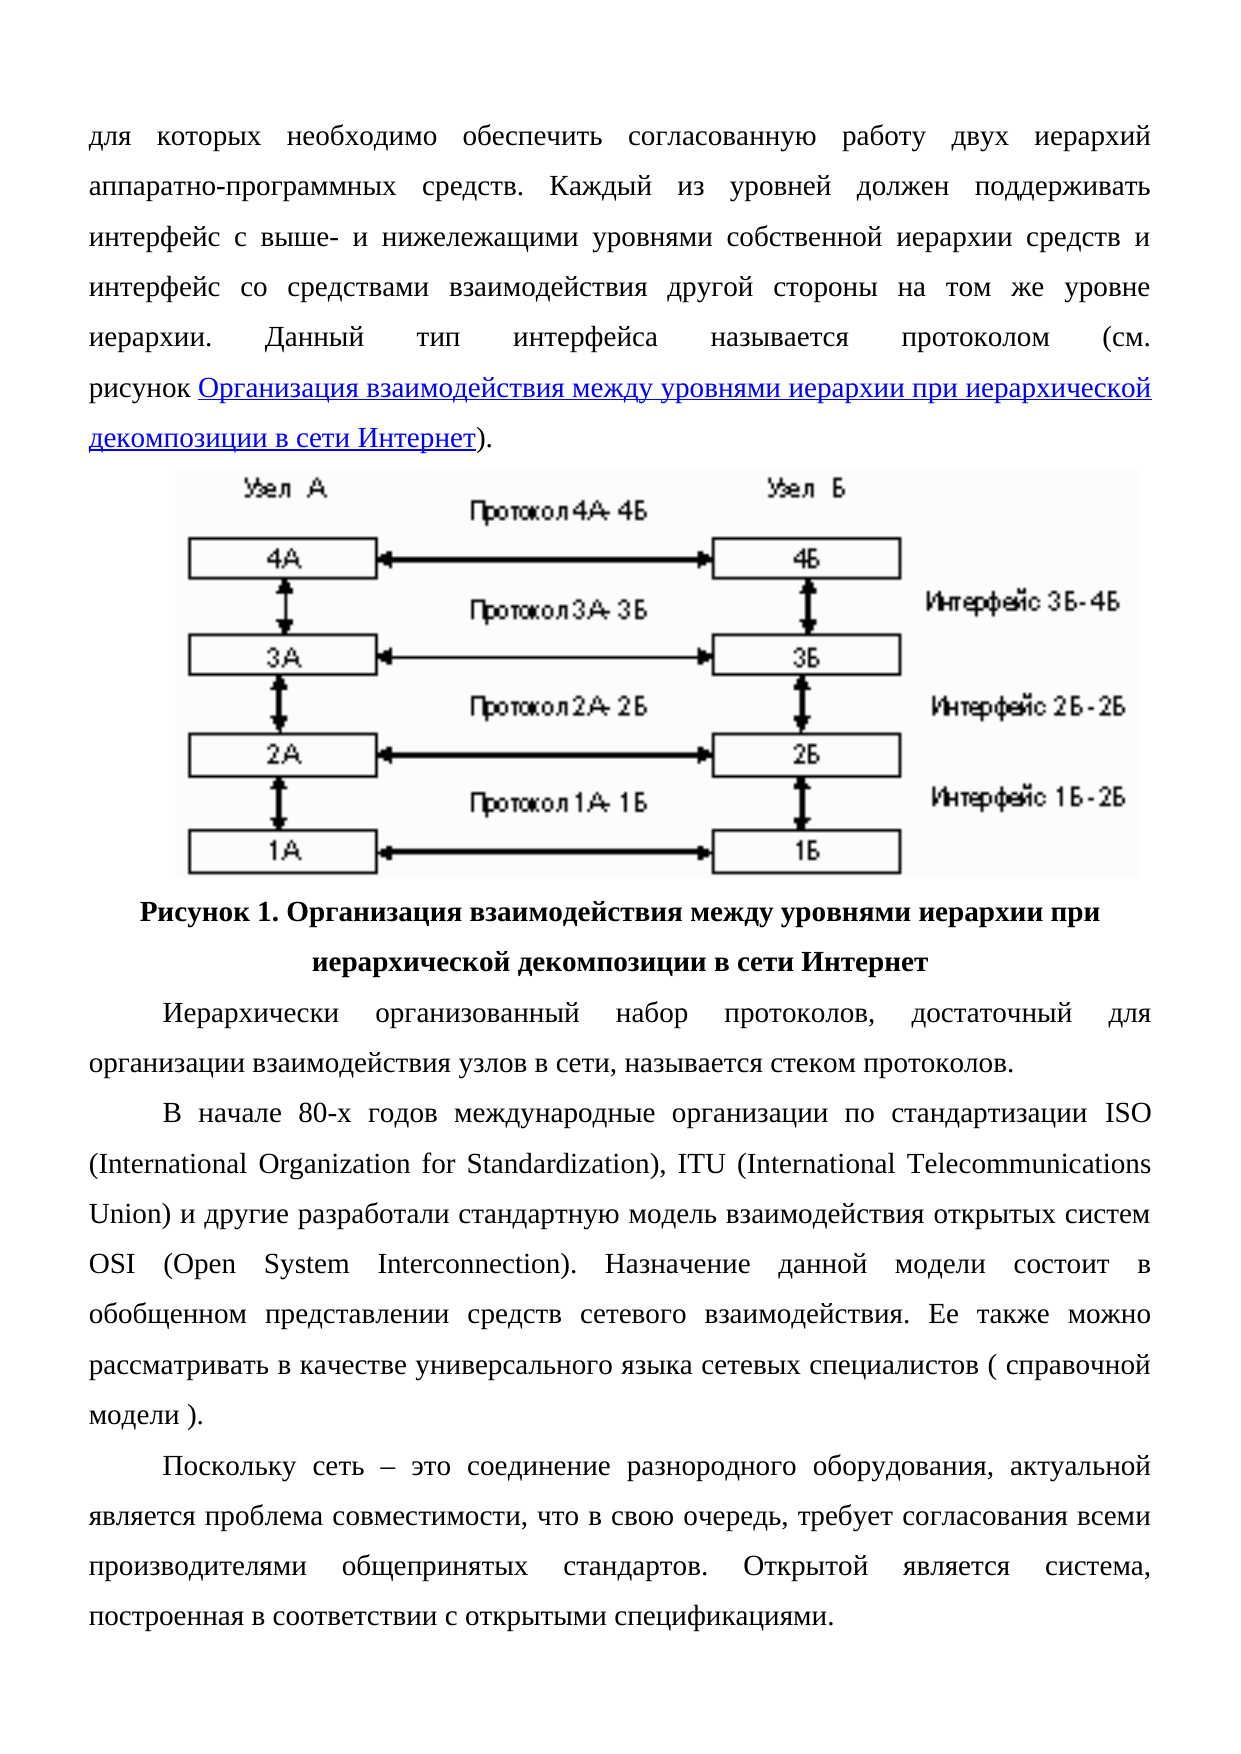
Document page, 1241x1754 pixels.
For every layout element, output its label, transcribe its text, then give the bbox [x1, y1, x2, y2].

text Поскольку сеть – это соединение разнородного оборудования, актуальной является проблема совместимости, что в свою очередь, требует согласования всеми производителями общепринятых стандартов. Открытой является система, построенная в соответствии с открытыми спецификациями. [88, 1448, 1152, 1632]
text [88, 118, 1152, 453]
picture [175, 470, 1139, 878]
text Иерархически организованный набор протоколов, достаточный для организации взаимодействия узлов в сети, называется стеком протоколов. [88, 995, 1152, 1079]
text В начале 80-х годов международные организации по стандартизации ISO (International Organization for Standardization), ITU (International Telecommunications Union) и другие разработали стандартную модель взаимодействия открытых систем OSI (Open System Interconnection). Назначение данной модели состоит в обобщенном представлении средств сетевого взаимодействия. Ее также можно рассматривать в качестве универсального языка сетевых специалистов ( справочной модели ). [88, 1095, 1152, 1431]
